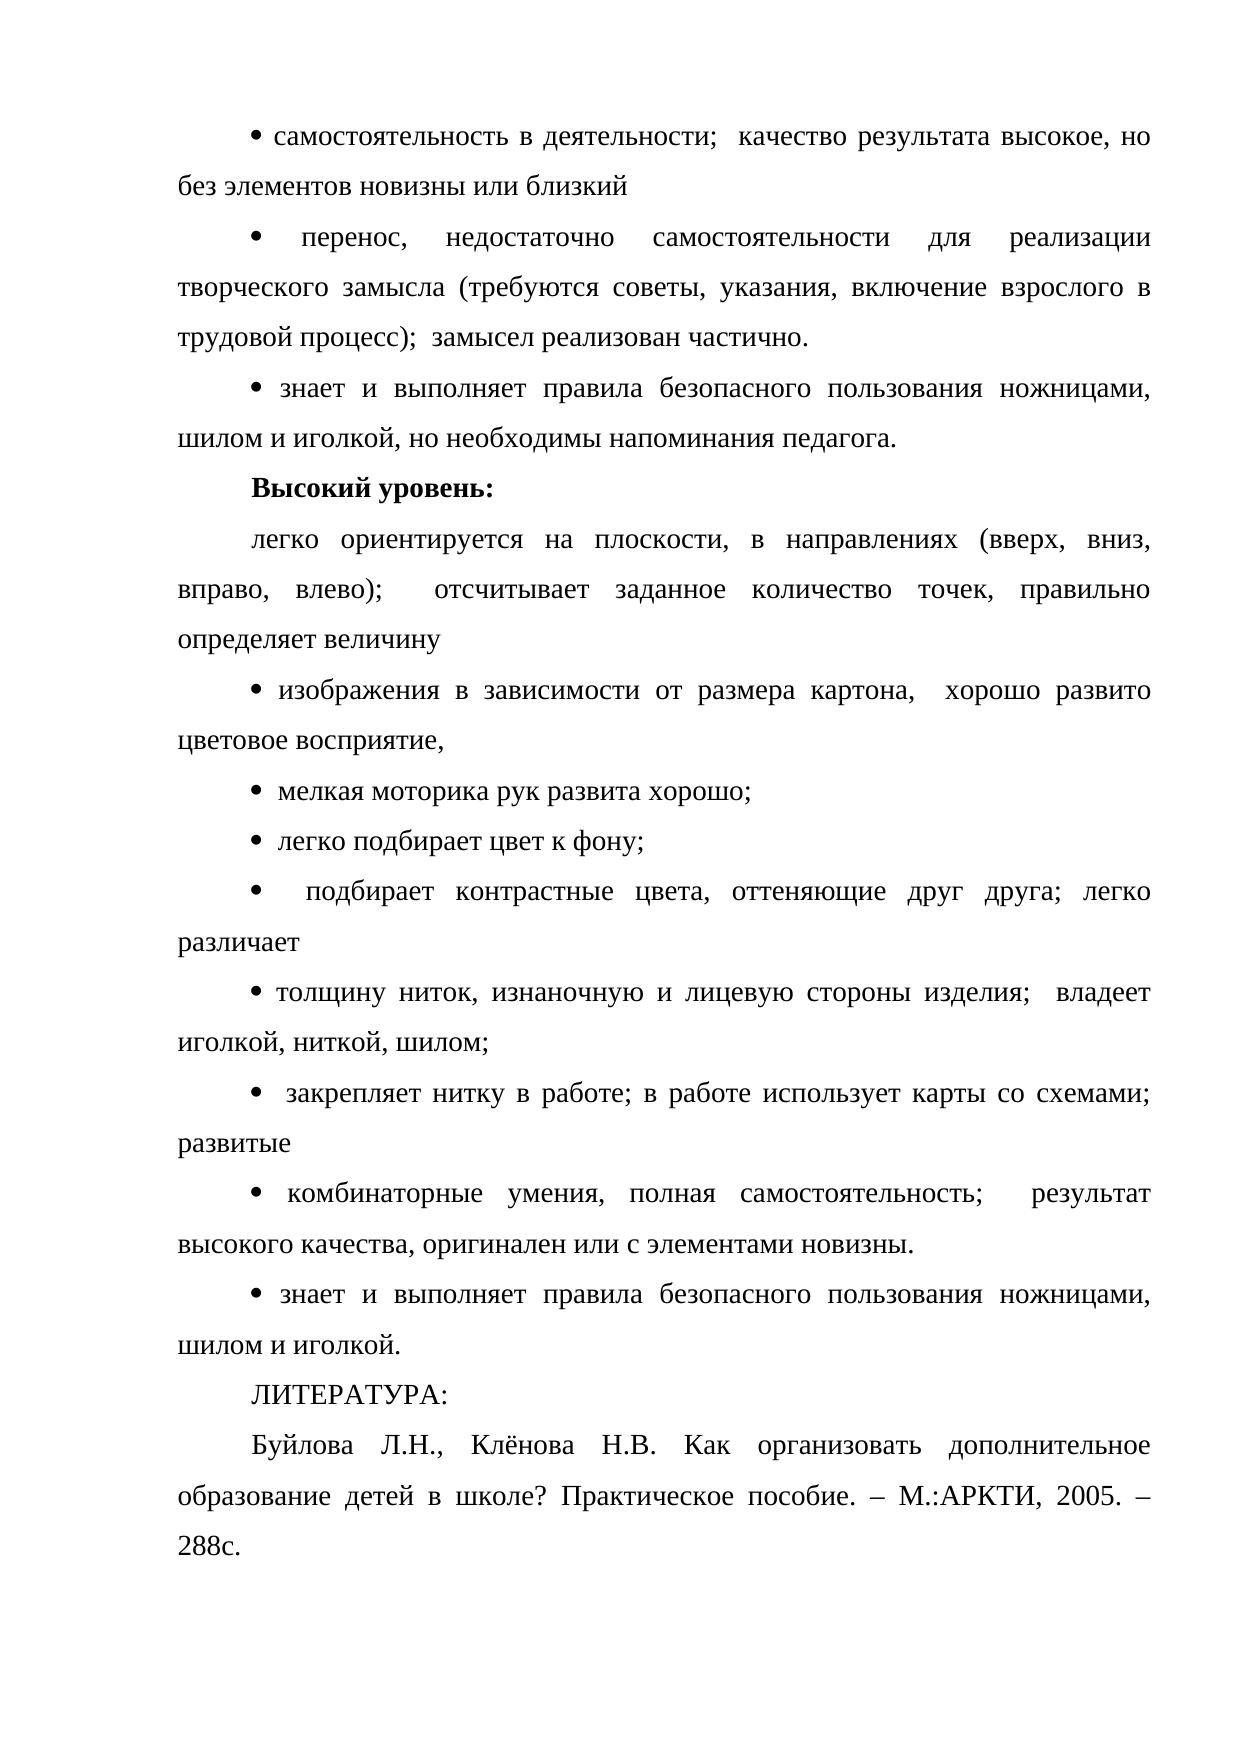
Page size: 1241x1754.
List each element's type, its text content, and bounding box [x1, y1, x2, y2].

text Высокий уровень: [177, 471, 1152, 504]
text легко ориентируется на плоскости, в направлениях (вверх, вниз, вправо, влево); отсчитывает заданное количество точек, правильно определяет величину [177, 521, 1152, 655]
text легко подбирает цвет к фону; [177, 823, 1152, 857]
text толщину ниток, изнаночную и лицевую стороны изделия; владеет иголкой, ниткой, шилом; [177, 974, 1152, 1058]
text мелкая моторика рук развита хорошо; [177, 773, 1152, 806]
text Буйлова Л.Н., Клёнова Н.В. Как организовать дополнительное образование детей в школе? Практическое пособие. – М.:АРКТИ, 2005. – 288с. [177, 1427, 1152, 1562]
text перенос, недостаточно самостоятельности для реализации творческого замысла (требуются советы, указания, включение взрослого в трудовой процесс); замысел реализован частично. [177, 219, 1152, 353]
text комбинаторные умения, полная самостоятельность; результат высокого качества, оригинален или с элементами новизны. [177, 1176, 1152, 1259]
text самостоятельность в деятельности; качество результата высокое, но без элементов новизны или близкий [177, 118, 1152, 202]
text ЛИТЕРАТУРА: [177, 1377, 1152, 1411]
text закрепляет нитку в работе; в работе использует карты со схемами; развитые [177, 1075, 1152, 1159]
text изображения в зависимости от размера картона, хорошо развито цветовое восприятие, [177, 672, 1152, 756]
text знает и выполняет правила безопасного пользования ножницами, шилом и иголкой. [177, 1276, 1152, 1360]
text подбирает контрастные цвета, оттеняющие друг друга; легко различает [177, 873, 1152, 957]
text знает и выполняет правила безопасного пользования ножницами, шилом и иголкой, но необходимы напоминания педагога. [177, 370, 1152, 454]
